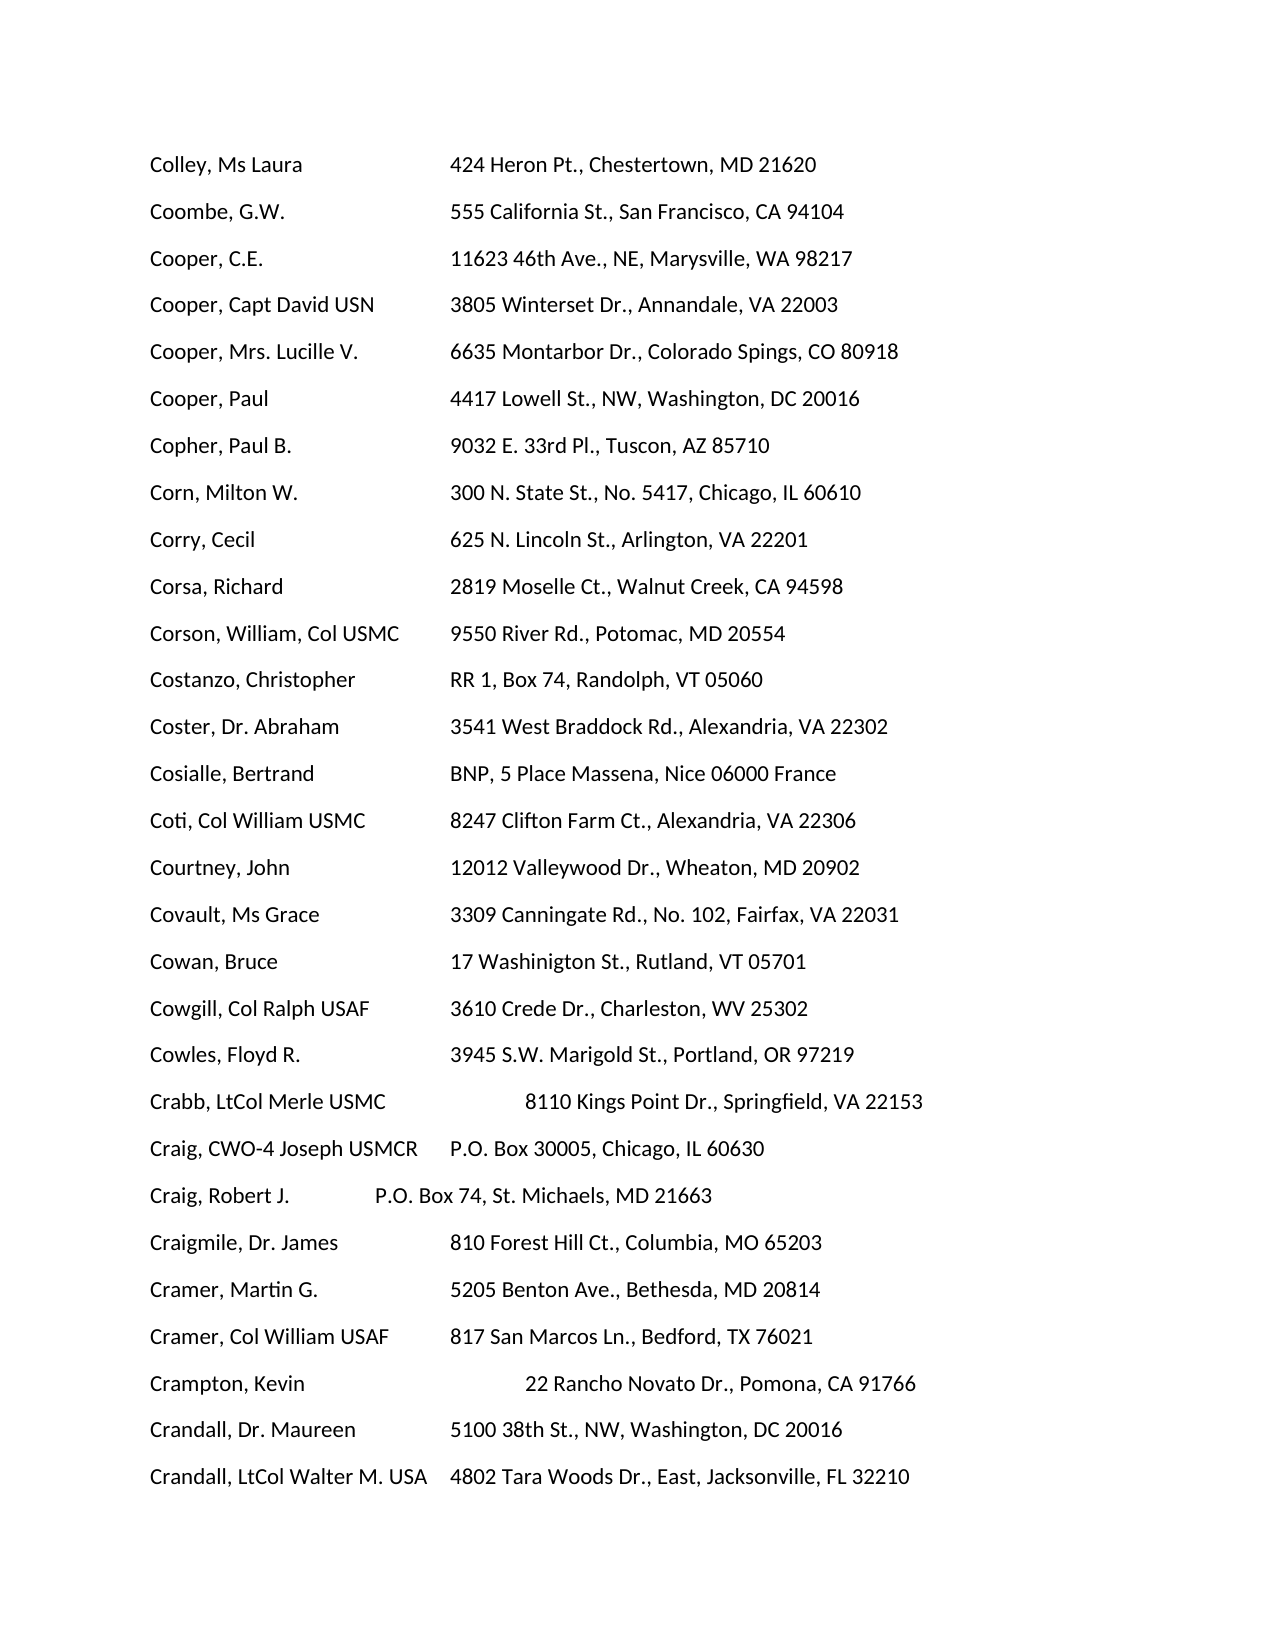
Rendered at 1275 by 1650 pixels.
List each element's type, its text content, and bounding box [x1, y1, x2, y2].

text Cooper, Paul 4417 Lowell St., NW, Washington, DC 20016 [150, 384, 1125, 412]
text Cramer, Col William USAF 817 San Marcos Ln., Bedford, TX 76021 [150, 1322, 1125, 1350]
text Craig, CWO-4 Joseph USMCR P.O. Box 30005, Chicago, IL 60630 [150, 1134, 1125, 1162]
text Craigmile, Dr. James 810 Forest Hill Ct., Columbia, MO 65203 [150, 1228, 1125, 1256]
text Corson, William, Col USMC 9550 River Rd., Potomac, MD 20554 [150, 619, 1125, 647]
text Crabb, LtCol Merle USMC 8110 Kings Point Dr., Springfield, VA 22153 [150, 1087, 1125, 1116]
text Cowgill, Col Ralph USAF 3610 Crede Dr., Charleston, WV 25302 [150, 994, 1125, 1022]
text Covault, Ms Grace 3309 Canningate Rd., No. 102, Fairfax, VA 22031 [150, 900, 1125, 928]
text Costanzo, Christopher RR 1, Box 74, Randolph, VT 05060 [150, 666, 1125, 694]
text Coster, Dr. Abraham 3541 West Braddock Rd., Alexandria, VA 22302 [150, 712, 1125, 741]
text Cowles, Floyd R. 3945 S.W. Marigold St., Portland, OR 97219 [150, 1041, 1125, 1069]
text Corsa, Richard 2819 Moselle Ct., Walnut Creek, CA 94598 [150, 572, 1125, 600]
text Copher, Paul B. 9032 E. 33rd Pl., Tuscon, AZ 85710 [150, 431, 1125, 459]
text Cowan, Bruce 17 Washinigton St., Rutland, VT 05701 [150, 947, 1125, 975]
text Crampton, Kevin 22 Rancho Novato Dr., Pomona, CA 91766 [150, 1369, 1125, 1397]
text Coombe, G.W. 555 California St., San Francisco, CA 94104 [150, 197, 1125, 225]
text Corry, Cecil 625 N. Lincoln St., Arlington, VA 22201 [150, 525, 1125, 553]
text Cooper, C.E. 11623 46th Ave., NE, Marysville, WA 98217 [150, 244, 1125, 272]
text Colley, Ms Laura 424 Heron Pt., Chestertown, MD 21620 [150, 150, 1125, 178]
text Crandall, LtCol Walter M. USA 4802 Tara Woods Dr., East, Jacksonville, FL 32210 [150, 1462, 1125, 1491]
text Courtney, John 12012 Valleywood Dr., Wheaton, MD 20902 [150, 853, 1125, 881]
text Cramer, Martin G. 5205 Benton Ave., Bethesda, MD 20814 [150, 1275, 1125, 1303]
text Craig, Robert J. P.O. Box 74, St. Michaels, MD 21663 [150, 1181, 1125, 1209]
text Cosialle, Bertrand BNP, 5 Place Massena, Nice 06000 France [150, 759, 1125, 787]
text Coti, Col William USMC 8247 Clifton Farm Ct., Alexandria, VA 22306 [150, 806, 1125, 834]
text Crandall, Dr. Maureen 5100 38th St., NW, Washington, DC 20016 [150, 1416, 1125, 1444]
text Cooper, Capt David USN 3805 Winterset Dr., Annandale, VA 22003 [150, 291, 1125, 319]
text Cooper, Mrs. Lucille V. 6635 Montarbor Dr., Colorado Spings, CO 80918 [150, 337, 1125, 366]
text Corn, Milton W. 300 N. State St., No. 5417, Chicago, IL 60610 [150, 478, 1125, 506]
